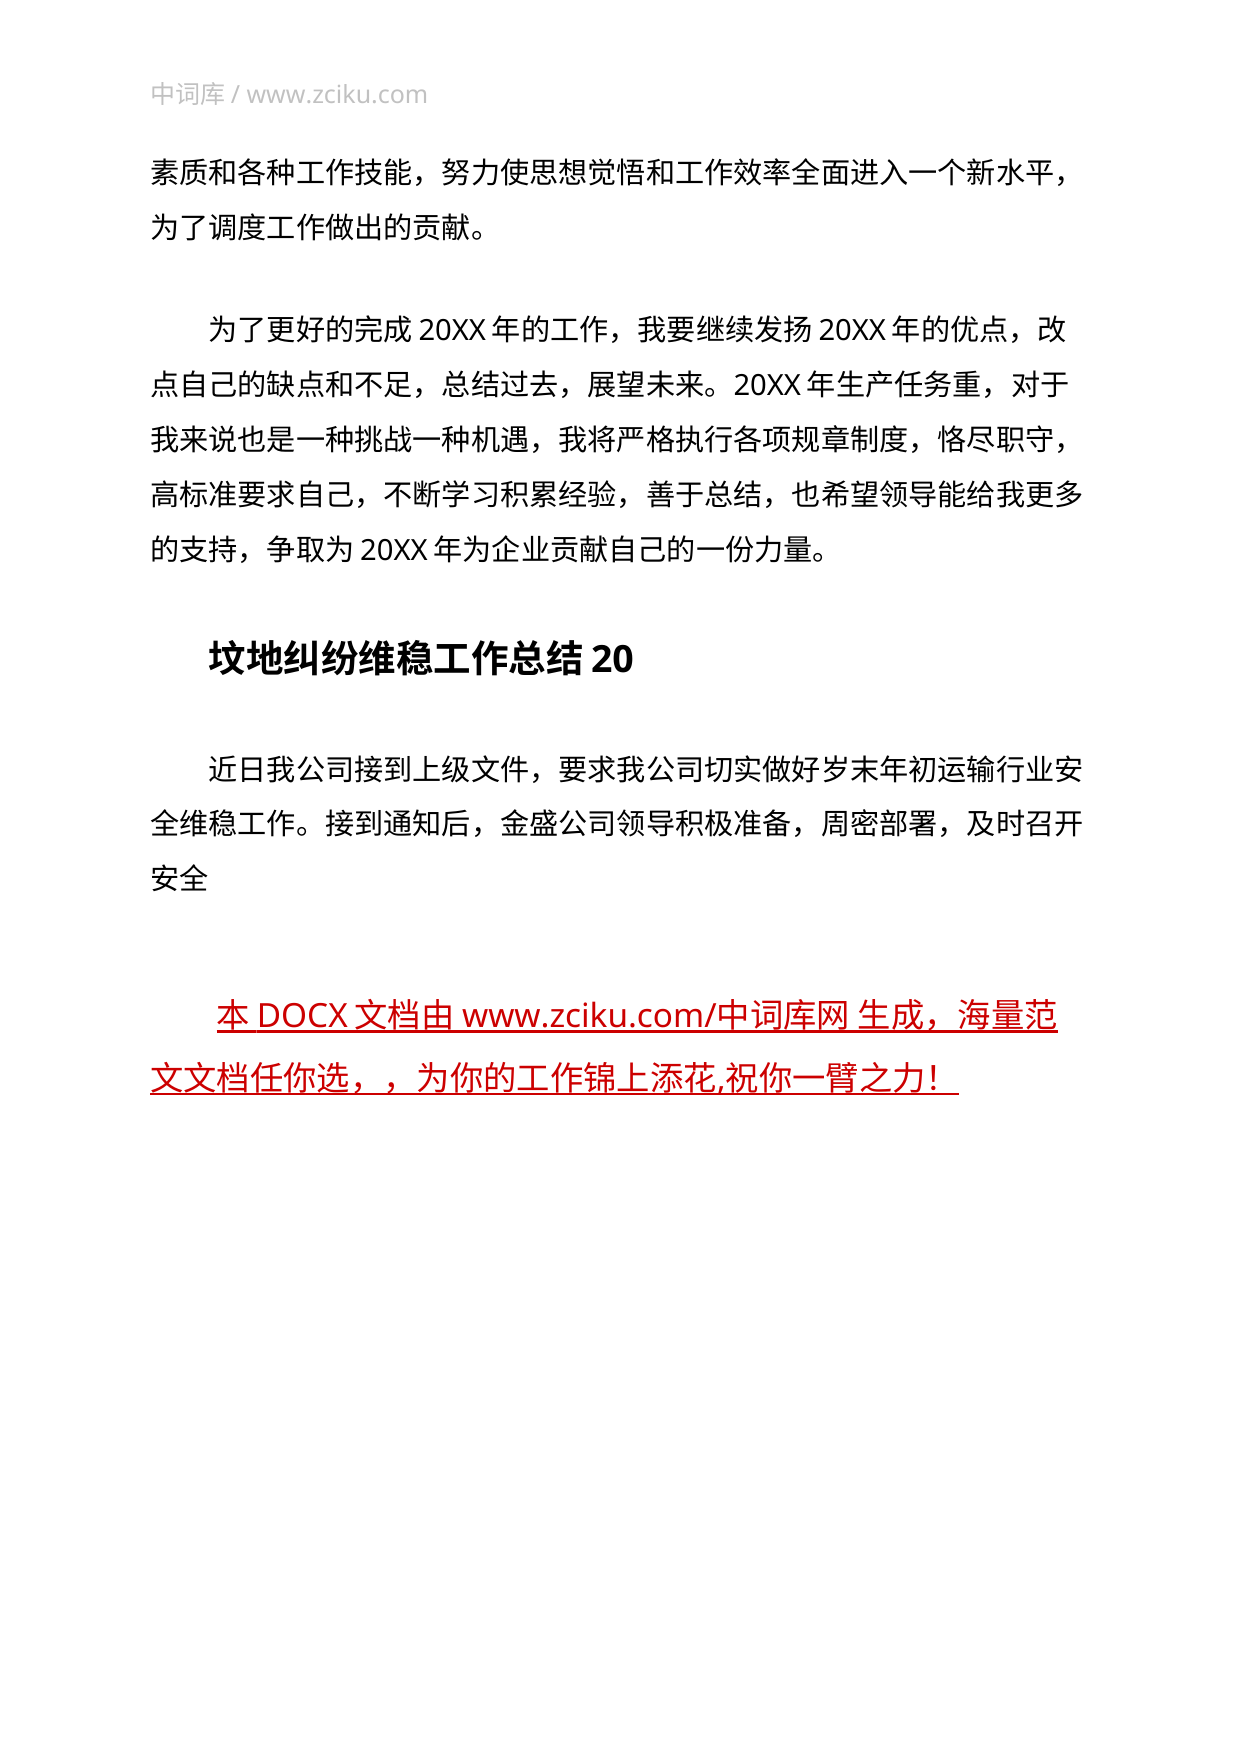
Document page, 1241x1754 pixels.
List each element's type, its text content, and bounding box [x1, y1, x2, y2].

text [150, 150, 1090, 247]
text 近日我公司接到上级文件，要求我公司切实做好岁末年初运输行业安全维稳工作。接到通知后，金盛公司领导积极准备，周密部署，及时召开安全 [150, 746, 1090, 898]
text 坟地纠纷维稳工作总结20 [150, 628, 1090, 683]
text 为了更好的完成20XX年的工作，我要继续发扬20XX年的优点，改点自己的缺点和不足，总结过去，展望未来。20XX年生产任务重，对于我来说也是一种挑战一种机遇，我将严格执行各项规章制度，恪尽职守，高标准要求自己，不断学习积累经验，善于总结，也希望领导能给我更多的支持，争取为20XX年为企业贡献自己的一份力量。 [150, 307, 1090, 569]
text 本DOCX文档由 www.zciku.com/中词库网 生成，海量范文文档任你选，，为你的工作锦上添花,祝你一臂之力！ [150, 989, 1090, 1100]
